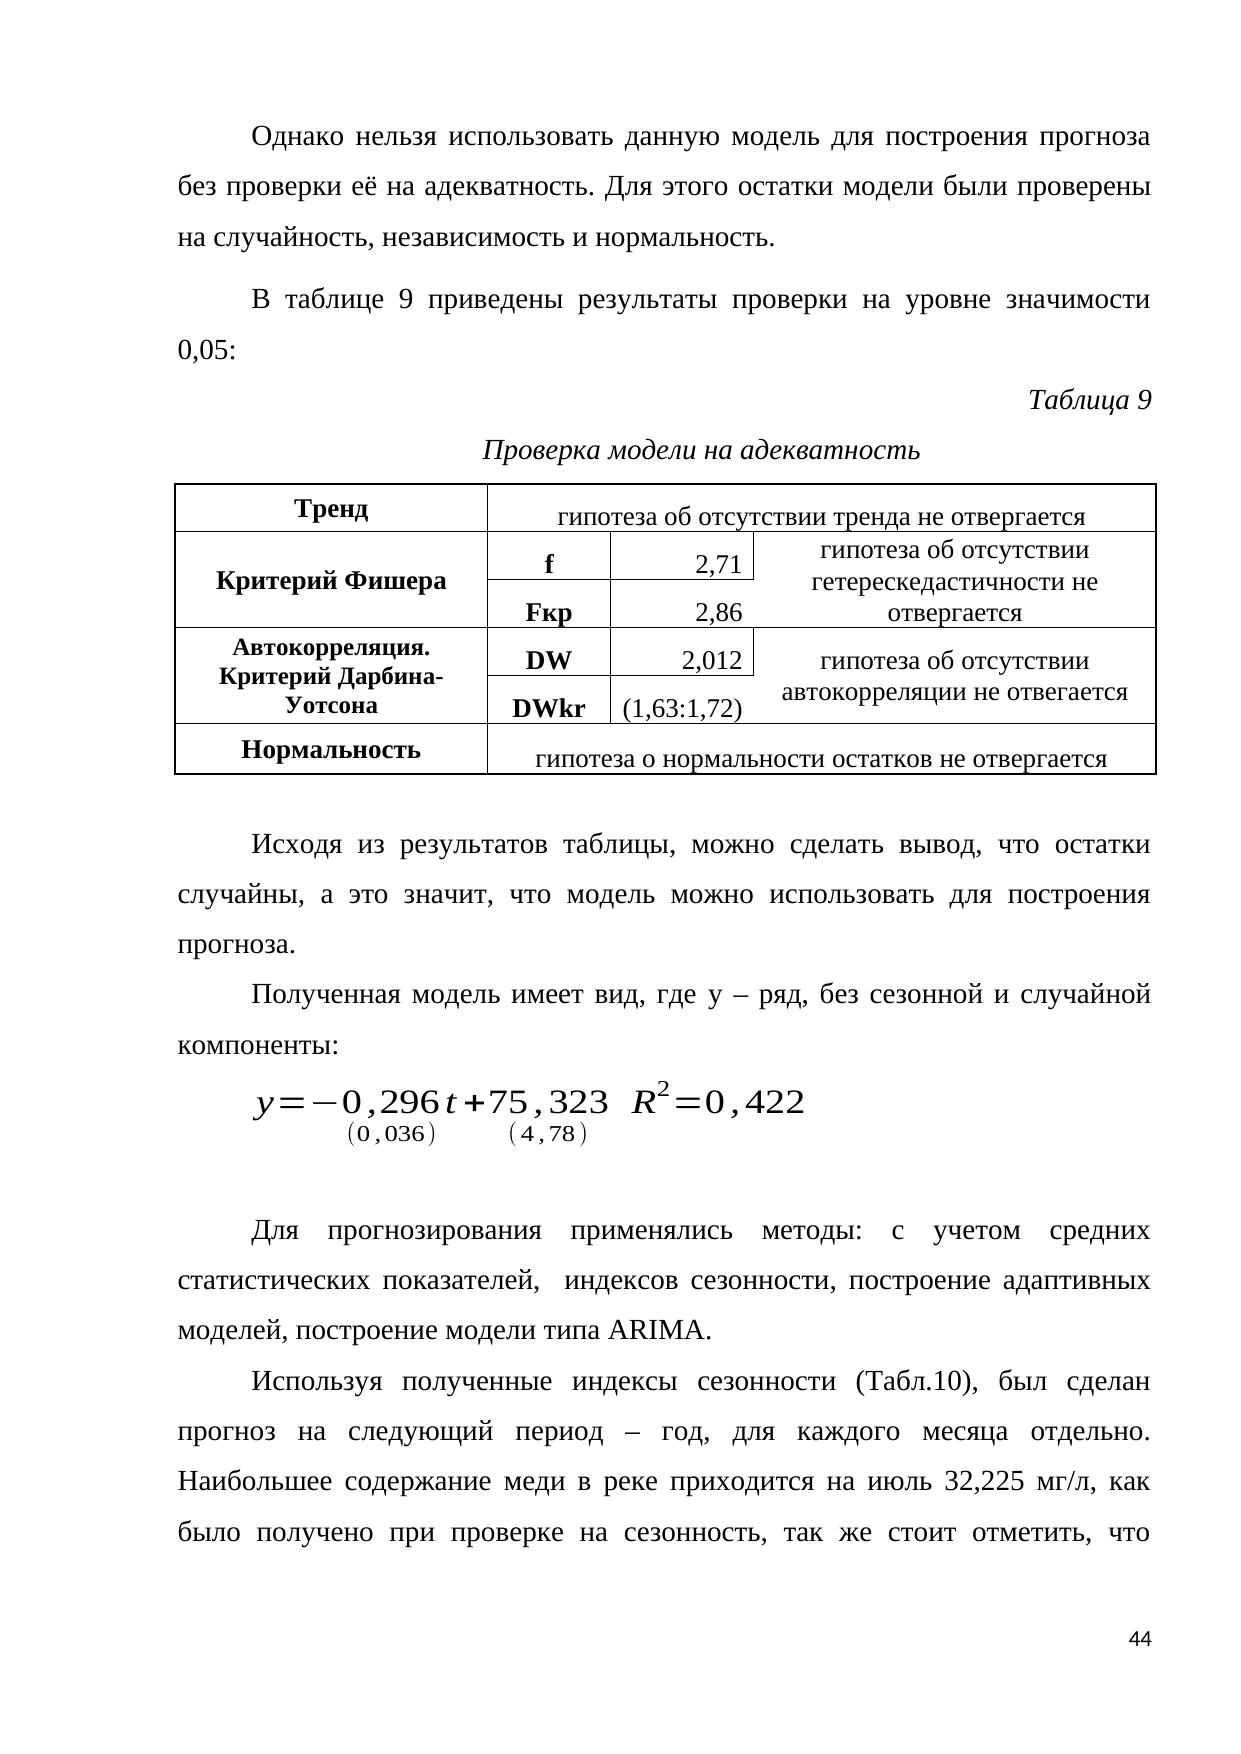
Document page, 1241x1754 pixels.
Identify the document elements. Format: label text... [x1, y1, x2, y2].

table_cell гипотеза о нормальности остатков не отвергается [488, 724, 1155, 773]
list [177, 1363, 1152, 1547]
table_cell DWkr [488, 676, 610, 723]
table_cell f [488, 532, 610, 579]
table_cell гипотеза об отсутствии гетерескедастичности не отвергается [754, 532, 1155, 627]
table_cell DW [488, 628, 610, 675]
text Однако нельзя использовать данную модель для построения прогноза без проверки её на адекватность. Для этого остатки модели были проверены на случайность, независимость и нормальность. [177, 118, 1152, 252]
list Полученная модель имеет вид, где y – ряд, без сезонной и случайной компоненты: [177, 977, 1152, 1061]
table_cell Автокорреляция. Критерий Дарбина-Уотсона [176, 628, 487, 723]
table_cell Fкр [488, 580, 610, 627]
table_cell 2,86 [611, 580, 754, 627]
table_cell (1,63:1,72) [611, 676, 754, 723]
list В таблице 9 приведены результаты проверки на уровне значимости 0,05: [177, 282, 1152, 365]
table_cell гипотеза об отсутствии автокорреляции не отвегается [754, 628, 1155, 723]
list Проверка модели на адекватность [177, 432, 1152, 466]
list Таблица 9 [177, 382, 1152, 416]
table_cell 2,012 [611, 628, 753, 675]
table_cell Нормальность [176, 724, 487, 773]
text Для прогнозирования применялись методы: с учетом средних статистических показателей, индексов сезонности, построение адаптивных моделей, построение модели типа ARIMA. [177, 1212, 1152, 1346]
list Исходя из результатов таблицы, можно сделать вывод, что остатки случайны, а это значит, что модель можно использовать для построения прогноза. [177, 826, 1152, 960]
table_header Тренд [176, 485, 487, 531]
table_header гипотеза об отсутствии тренда не отвергается [488, 485, 1155, 531]
table_cell Критерий Фишера [176, 532, 487, 627]
table_cell 2,71 [611, 532, 753, 579]
